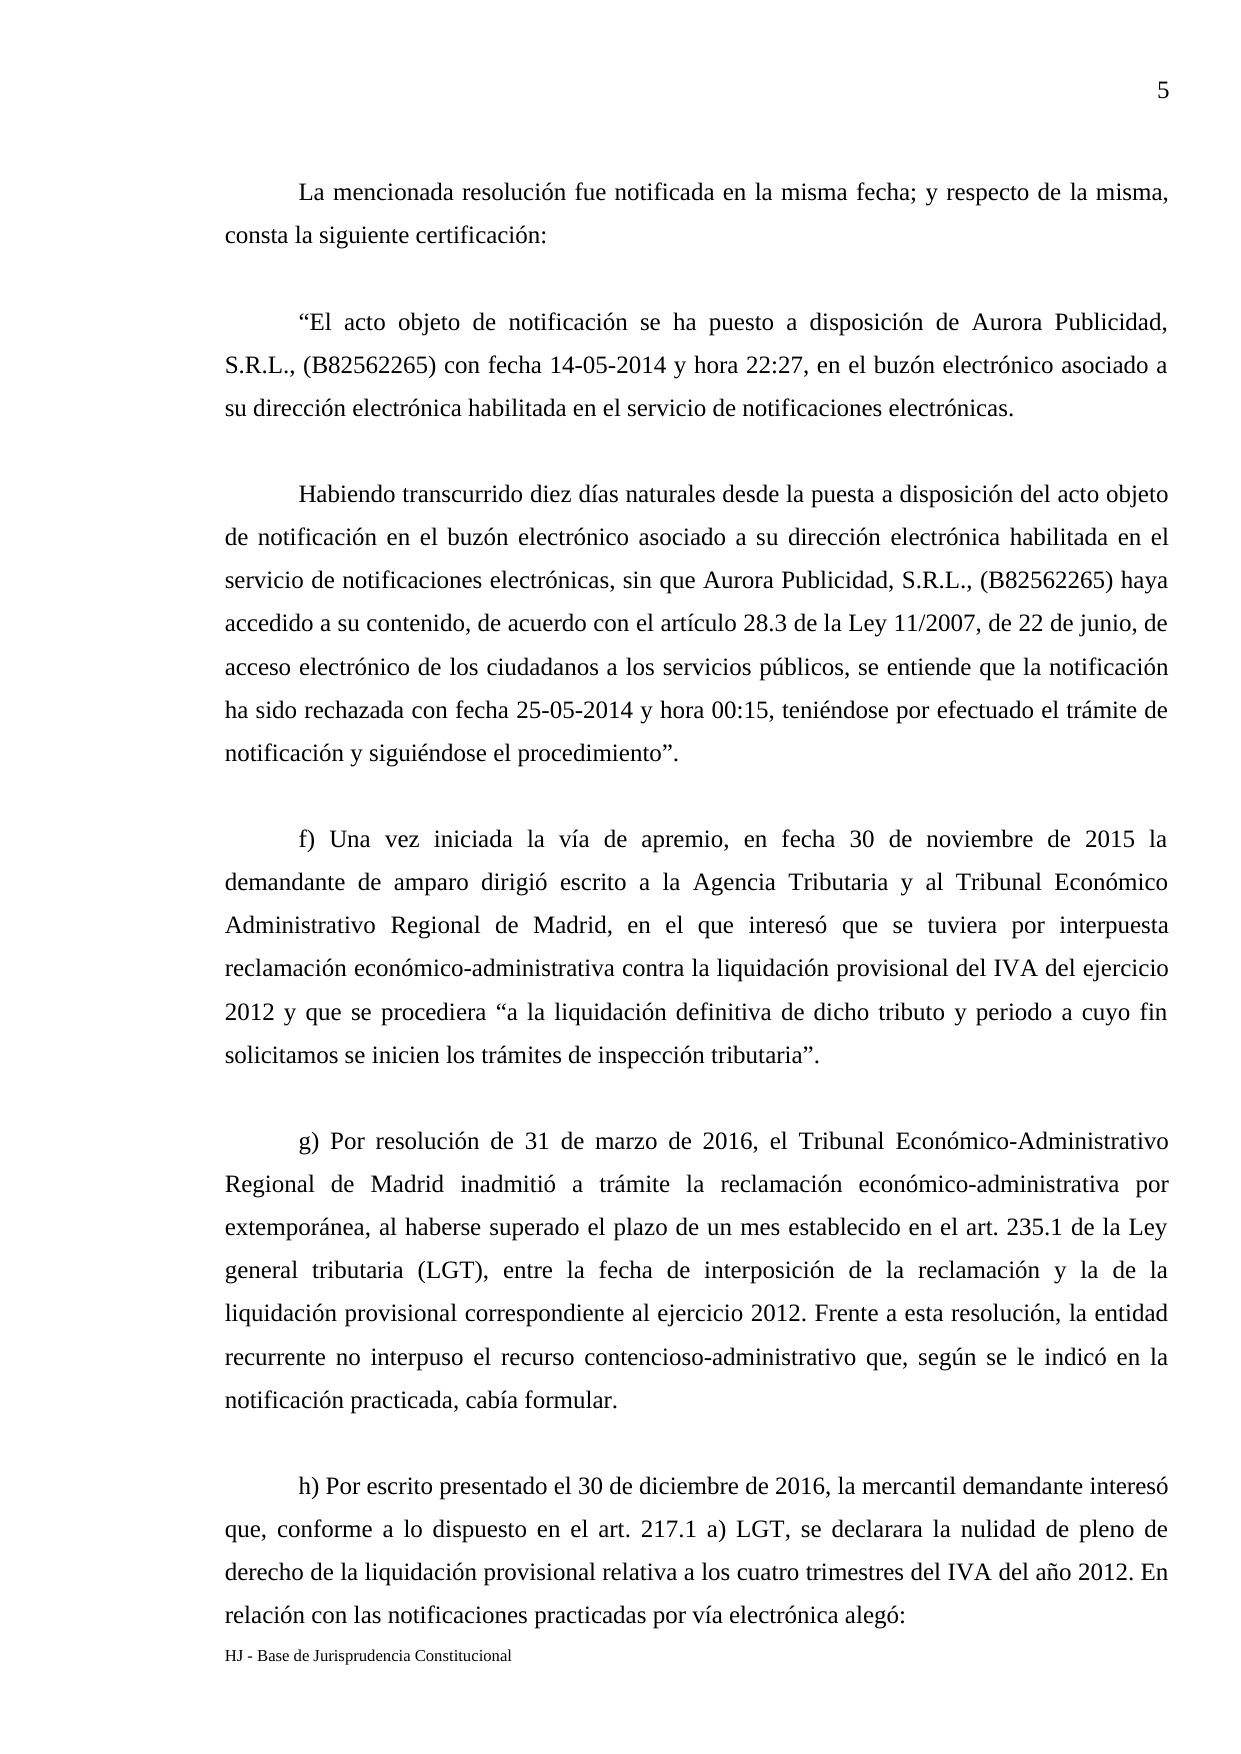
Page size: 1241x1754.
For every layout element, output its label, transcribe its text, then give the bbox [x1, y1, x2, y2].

text La mencionada resolución fue notificada en la misma fecha; y respecto de la misma, consta la siguiente certificación: [224, 177, 1169, 249]
text Habiendo transcurrido diez días naturales desde la puesta a disposición del acto objeto de notificación en el buzón electrónico asociado a su dirección electrónica habilitada en el servicio de notificaciones electrónicas, sin que Aurora Publicidad, S.R.L., (B82562265) haya accedido a su contenido, de acuerdo con el artículo 28.3 de la Ley 11/2007, de 22 de junio, de acceso electrónico de los ciudadanos a los servicios públicos, se entiende que la notificación ha sido rechazada con fecha 25-05-2014 y hora 00:15, teniéndose por efectuado el trámite de notificación y siguiéndose el procedimiento”. [224, 479, 1169, 767]
text g) Por resolución de 31 de marzo de 2016, el Tribunal Económico-Administrativo Regional de Madrid inadmitió a trámite la reclamación económico-administrativa por extemporánea, al haberse superado el plazo de un mes establecido en el art. 235.1 de la Ley general tributaria (LGT), entre la fecha de interposición de la reclamación y la de la liquidación provisional correspondiente al ejercicio 2012. Frente a esta resolución, la entidad recurrente no interpuso el recurso contencioso-administrativo que, según se le indicó en la notificación practicada, cabía formular. [224, 1126, 1169, 1413]
text h) Por escrito presentado el 30 de diciembre de 2016, la mercantil demandante interesó que, conforme a lo dispuesto en el art. 217.1 a) LGT, se declarara la nulidad de pleno de derecho de la liquidación provisional relativa a los cuatro trimestres del IVA del año 2012. En relación con las notificaciones practicadas por vía electrónica alegó: [224, 1471, 1169, 1629]
text f) Una vez iniciada la vía de apremio, en fecha 30 de noviembre de 2015 la demandante de amparo dirigió escrito a la Agencia Tributaria y al Tribunal Económico Administrativo Regional de Madrid, en el que interesó que se tuviera por interpuesta reclamación económico-administrativa contra la liquidación provisional del IVA del ejercicio 2012 y que se procediera “a la liquidación definitiva de dicho tributo y periodo a cuyo fin solicitamos se inicien los trámites de inspección tributaria”. [224, 824, 1169, 1068]
text “El acto objeto de notificación se ha puesto a disposición de Aurora Publicidad, S.R.L., (B82562265) con fecha 14-05-2014 y hora 22:27, en el buzón electrónico asociado a su dirección electrónica habilitada en el servicio de notificaciones electrónicas. [224, 307, 1169, 422]
